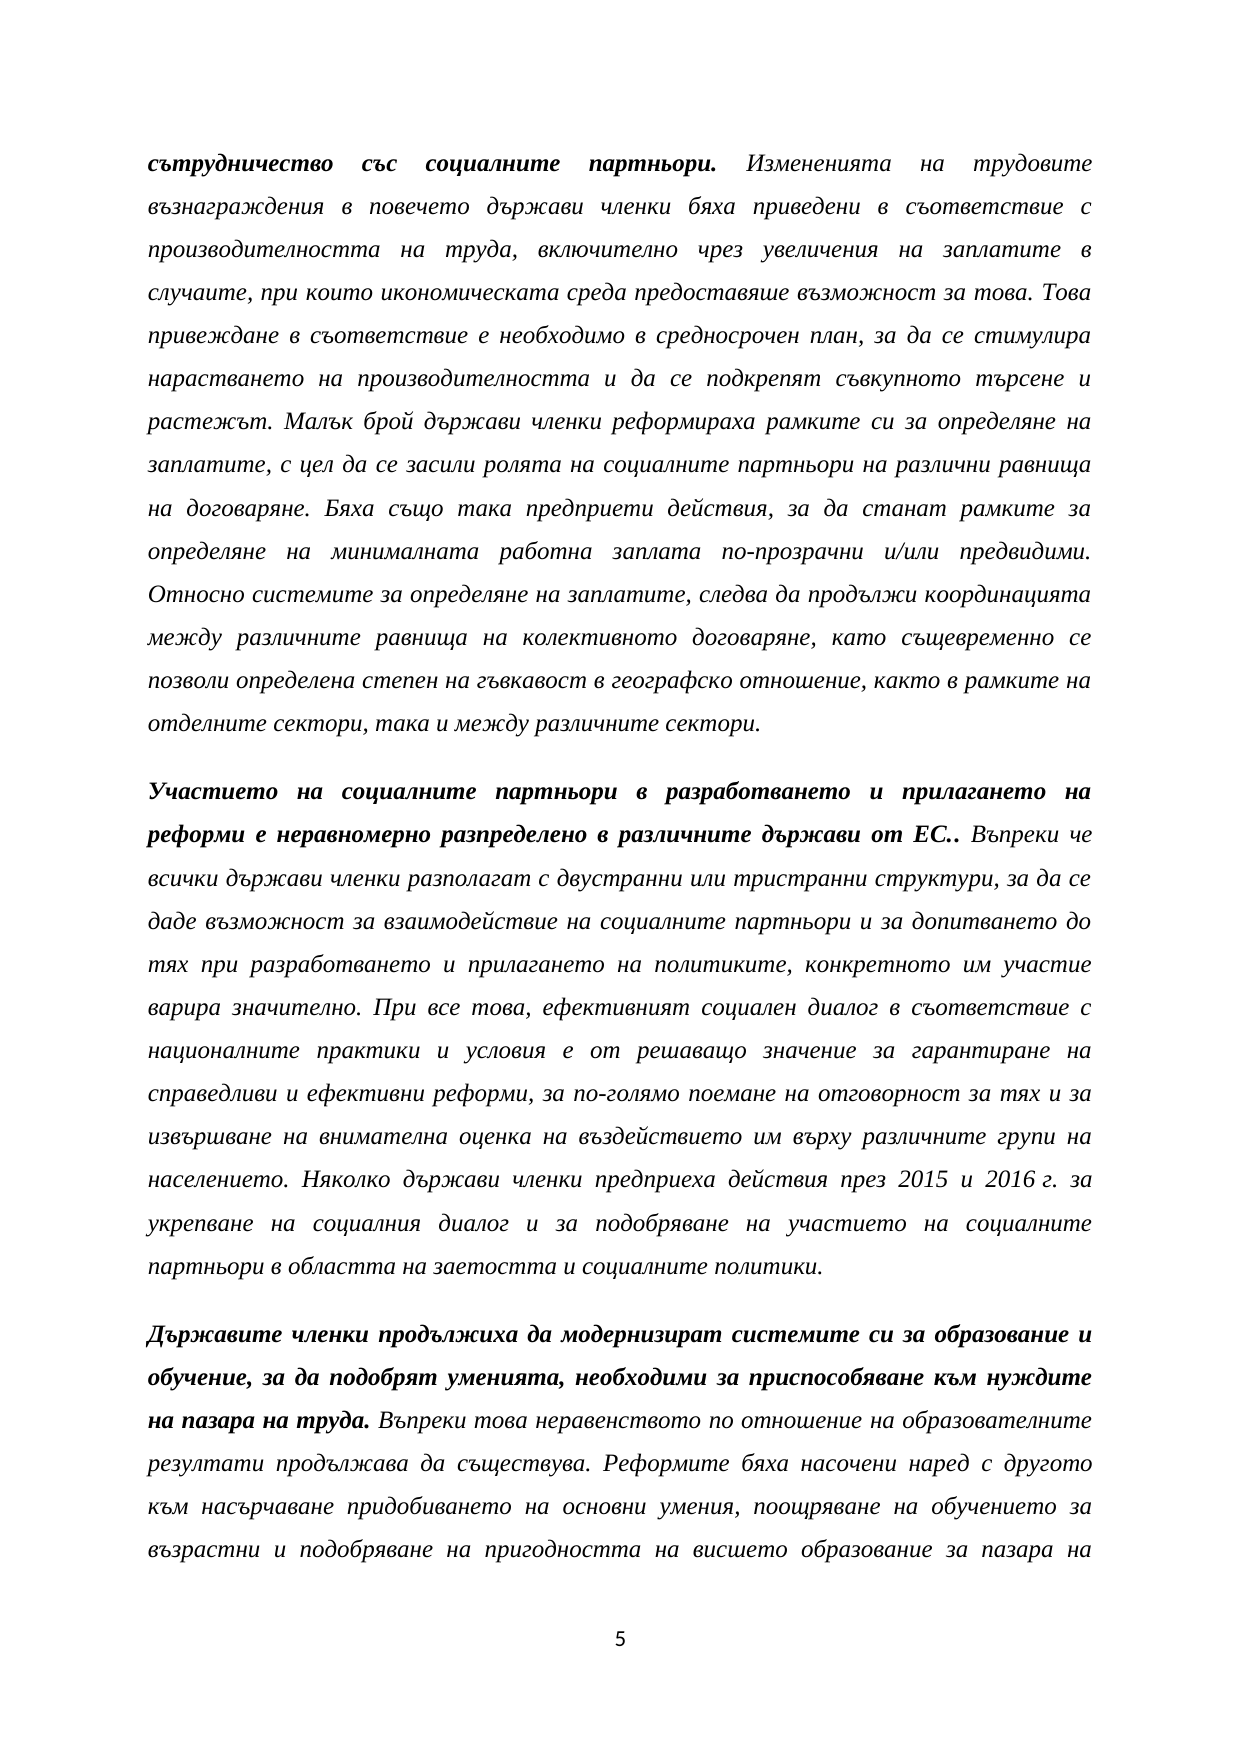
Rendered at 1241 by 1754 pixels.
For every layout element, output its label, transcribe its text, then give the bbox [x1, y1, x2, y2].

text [148, 148, 1092, 737]
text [148, 1319, 1092, 1563]
text Участието на социалните партньори в разработването и прилагането на реформи е неравномерно разпределено в различните държави от ЕС.. Въпреки че всички държави членки разполагат с двустранни или тристранни структури, за да се даде възможност за взаимодействие на социалните партньори и за допитването до тях при разработването и прилагането на политиките, конкретното им участие варира значително. При все това, ефективният социален диалог в съответствие с националните практики и условия е от решаващо значение за гарантиране на справедливи и ефективни реформи, за по-голямо поемане на отговорност за тях и за извършване на внимателна оценка на въздействието им върху различните групи на населението. Няколко държави членки предприеха действия през 2015 и 2016 г. за укрепване на социалния диалог и за подобряване на участието на социалните партньори в областта на заетостта и социалните политики. [148, 776, 1092, 1279]
